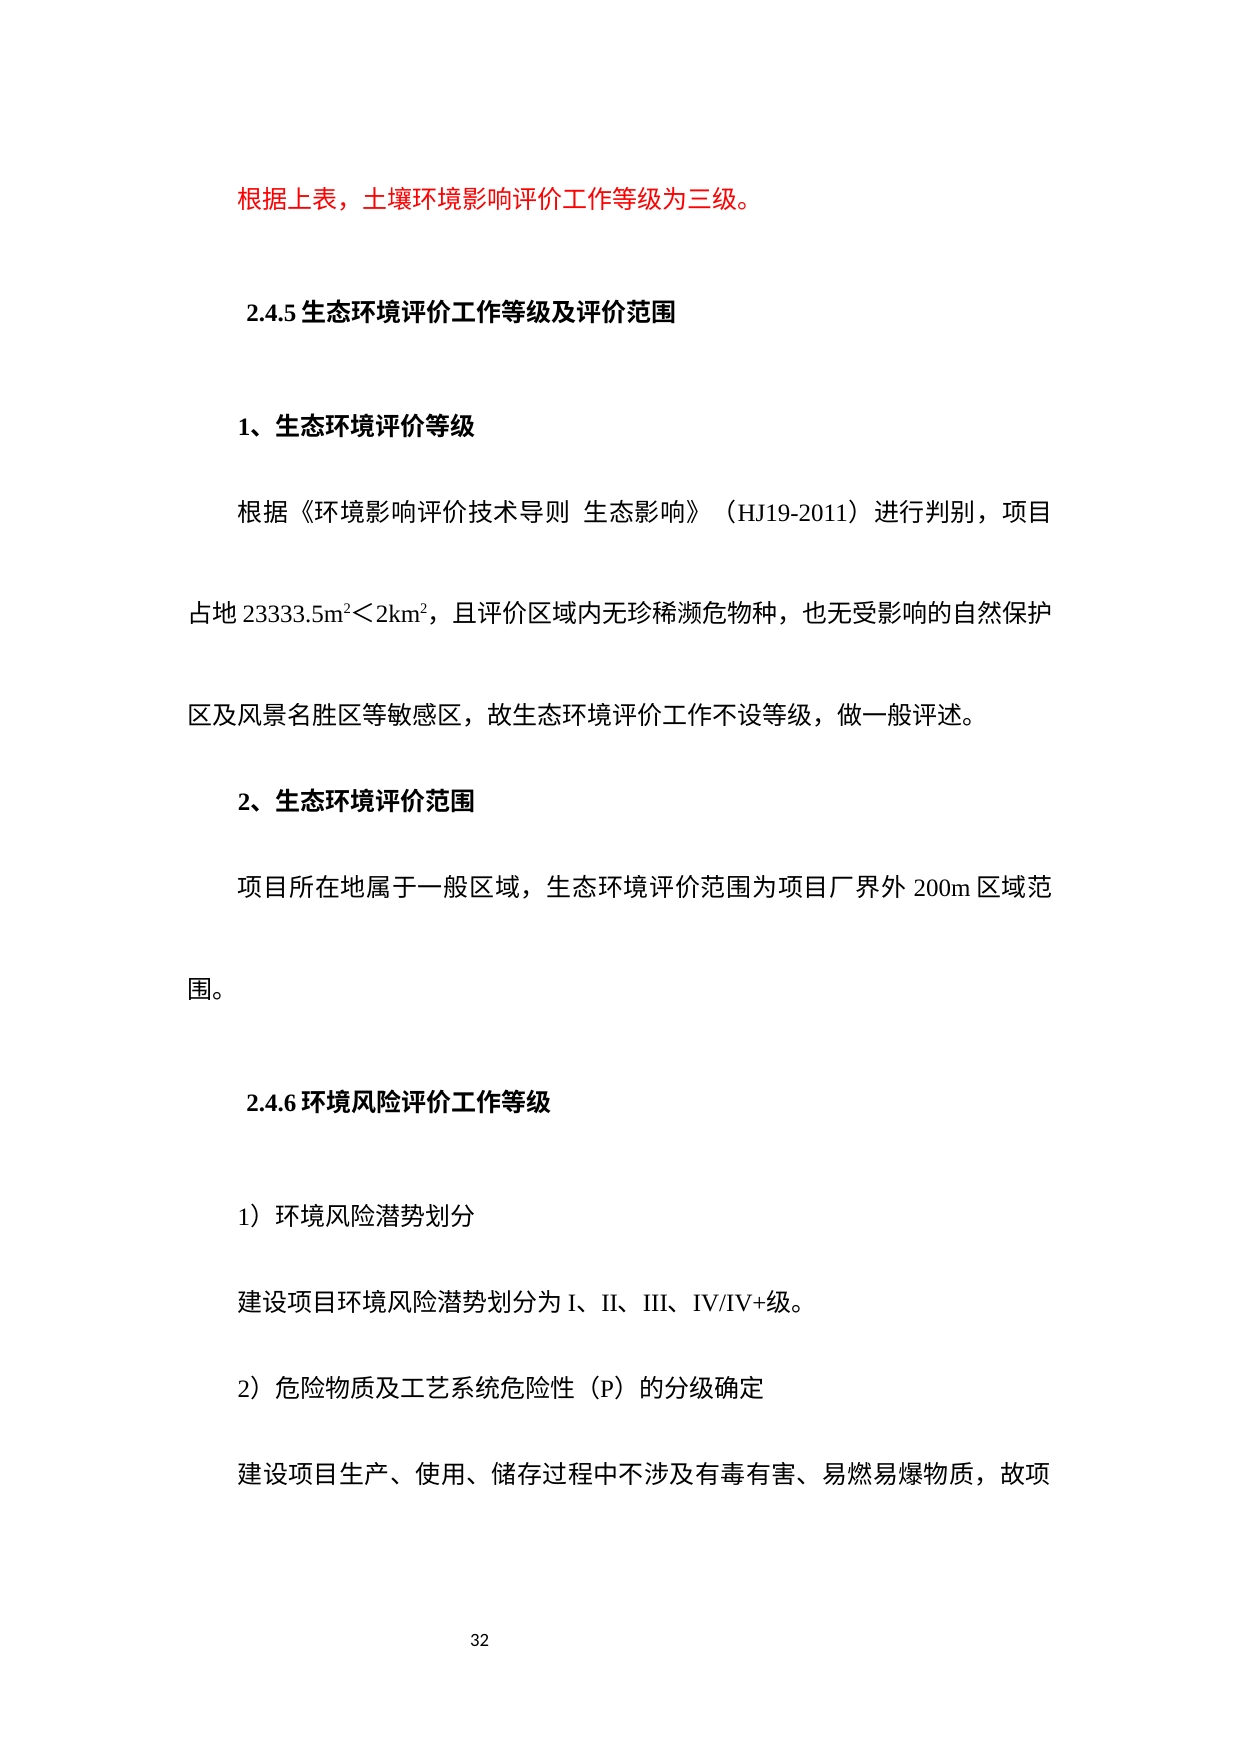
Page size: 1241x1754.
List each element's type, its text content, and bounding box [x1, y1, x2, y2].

text 2、生态环境评价范围 [187, 766, 1053, 834]
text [187, 1438, 1053, 1506]
subtitle 2.4.6环境风险评价工作等级 [187, 1067, 1053, 1135]
text 1、生态环境评价等级 [187, 390, 1053, 458]
text 根据《环境影响评价技术导则 生态影响》（HJ19-2011）进行判别，项目占地23333.5m2＜2km2，且评价区域内无珍稀濒危物种，也无受影响的自然保护区及风景名胜区等敏感区，故生态环境评价工作不设等级，做一般评述。 [187, 476, 1053, 748]
text 项目所在地属于一般区域，生态环境评价范围为项目厂界外200m区域范围。 [187, 852, 1053, 1022]
text 2）危险物质及工艺系统危险性（P）的分级确定 [187, 1352, 1053, 1420]
text 建设项目环境风险潜势划分为I、II、III、IV/IV+级。 [187, 1266, 1053, 1334]
text 1）环境风险潜势划分 [187, 1180, 1053, 1248]
subtitle 2.4.5生态环境评价工作等级及评价范围 [187, 277, 1053, 345]
text 根据上表，土壤环境影响评价工作等级为三级。 [187, 164, 1053, 232]
